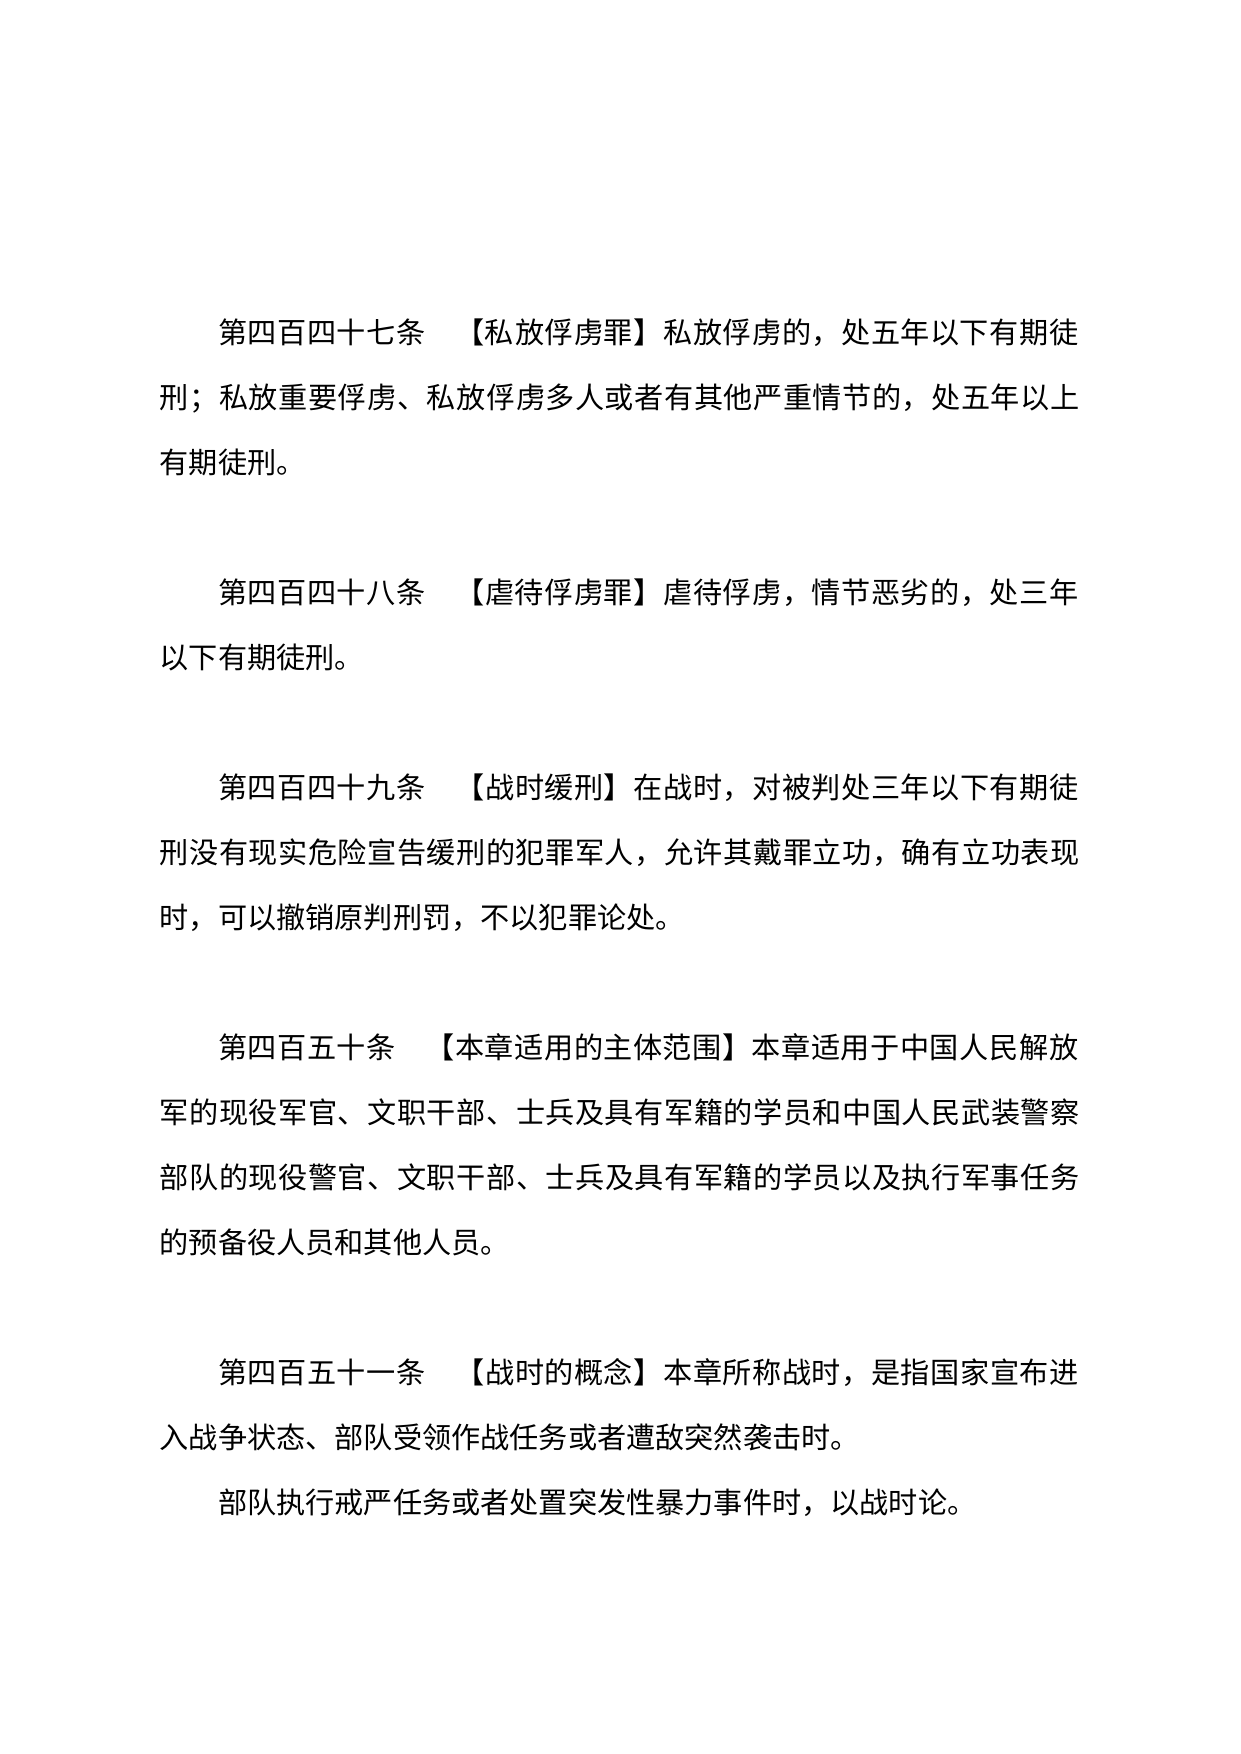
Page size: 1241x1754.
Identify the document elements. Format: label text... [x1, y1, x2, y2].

text 第四百四十八条 【虐待俘虏罪】虐待俘虏，情节恶劣的，处三年以下有期徒刑。 [159, 558, 1081, 688]
text 第四百四十九条 【战时缓刑】在战时，对被判处三年以下有期徒刑没有现实危险宣告缓刑的犯罪军人，允许其戴罪立功，确有立功表现时，可以撤销原判刑罚，不以犯罪论处。 [159, 753, 1081, 948]
text 第四百四十七条 【私放俘虏罪】私放俘虏的，处五年以下有期徒刑；私放重要俘虏、私放俘虏多人或者有其他严重情节的，处五年以上有期徒刑。 [159, 298, 1081, 493]
text 部队执行戒严任务或者处置突发性暴力事件时，以战时论。 [159, 1468, 1081, 1533]
text 第四百五十一条 【战时的概念】本章所称战时，是指国家宣布进入战争状态、部队受领作战任务或者遭敌突然袭击时。 [159, 1338, 1081, 1468]
text 第四百五十条 【本章适用的主体范围】本章适用于中国人民解放军的现役军官、文职干部、士兵及具有军籍的学员和中国人民武装警察部队的现役警官、文职干部、士兵及具有军籍的学员以及执行军事任务的预备役人员和其他人员。 [159, 1013, 1081, 1273]
